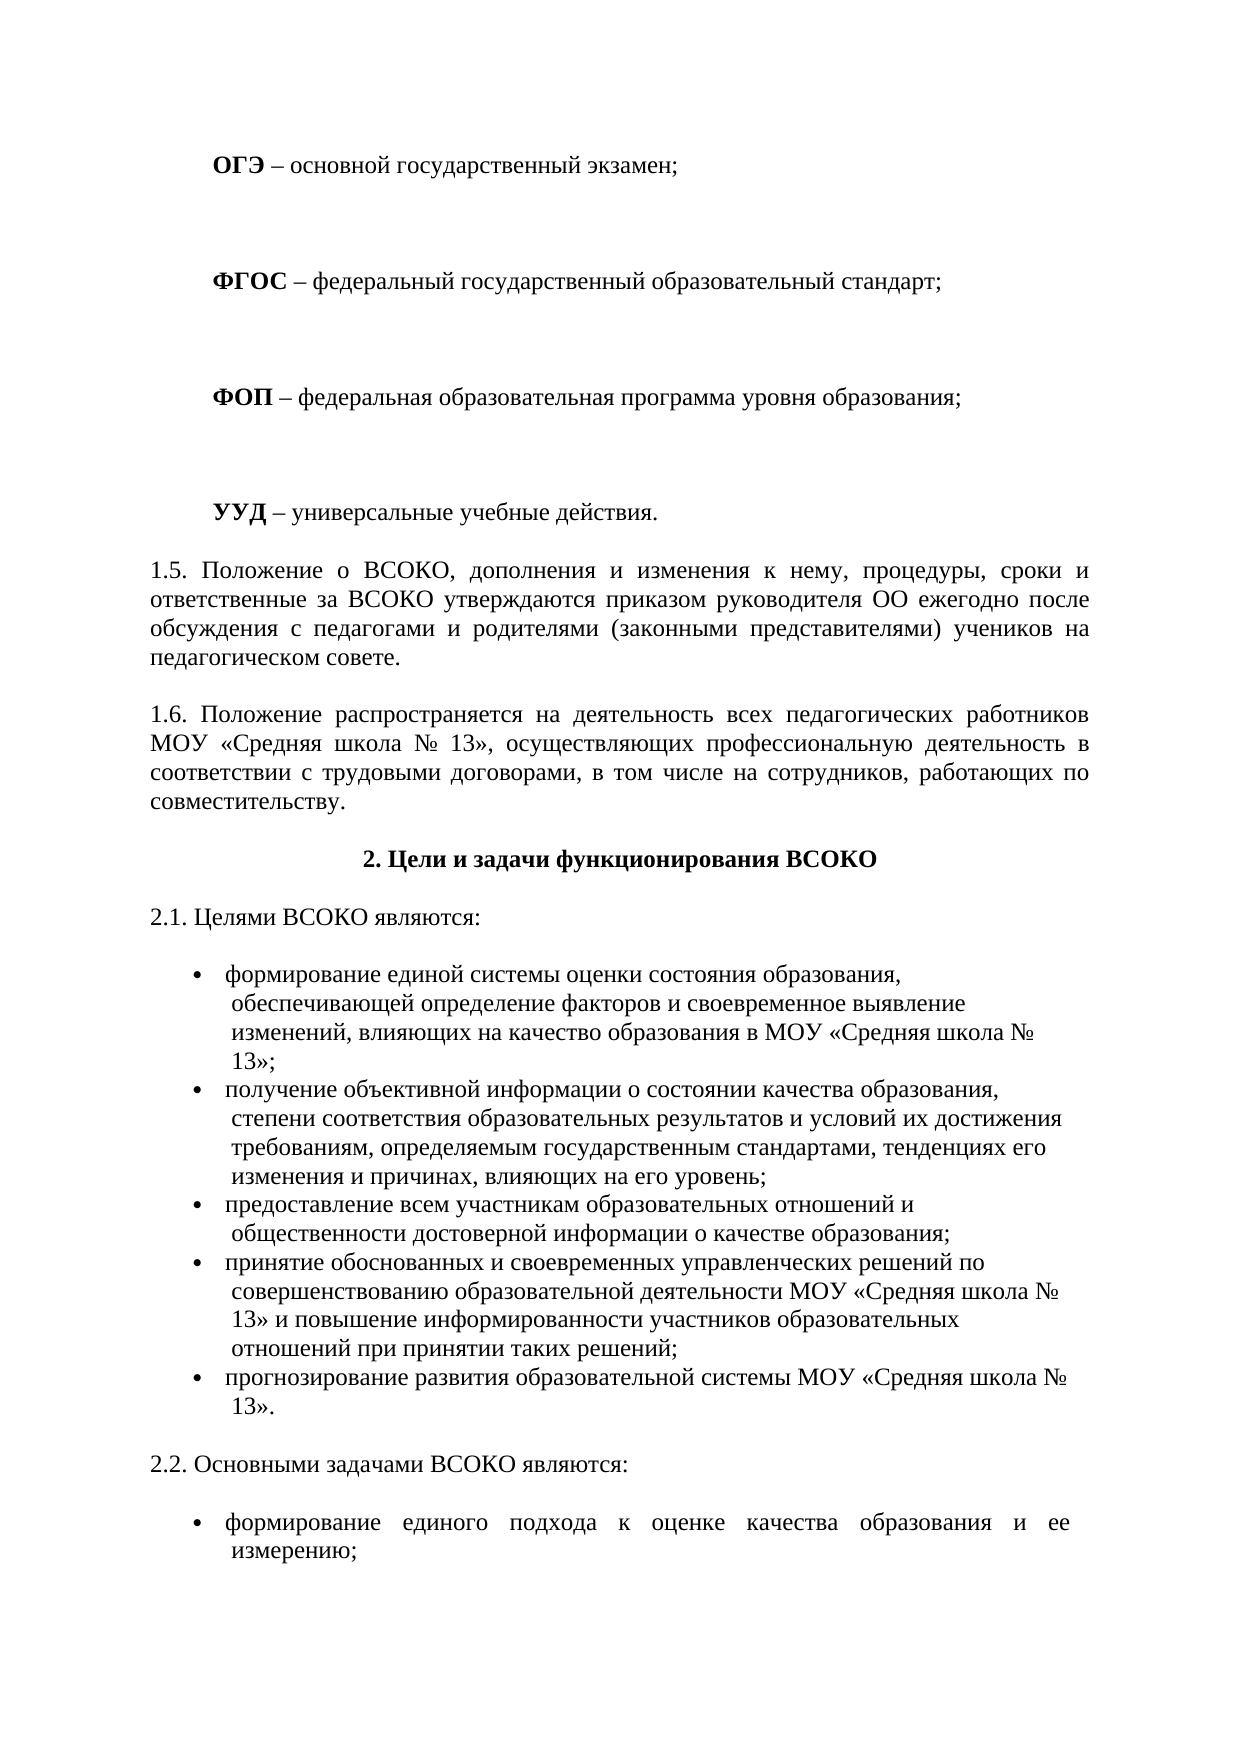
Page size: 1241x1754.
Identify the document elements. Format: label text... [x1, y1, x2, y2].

list получение объективной информации о состоянии качества образования, степени соответствия образовательных результатов и условий их достижения требованиям, определяемым государственным стандартами, тенденциях его изменения и причинах, влияющих на его уровень; [194, 1190, 1071, 1305]
text 1.5. Положение о ВСОКО, дополнения и изменения к нему, процедуры, сроки и ответственные за ВСОКО утверждаются приказом руководителя ОО ежегодно после обсуждения с педагогами и родителями (законными представителями) учеников на педагогическом совете. [150, 671, 1090, 786]
text 2.1. Целями ВСОКО являются: [150, 1017, 1090, 1046]
text ЕГЭ– единый государственный экзамен; [212, 150, 1090, 179]
text ФГОС – федеральный государственный образовательный стандарт; [212, 382, 1090, 410]
list предоставление всем участникам образовательных отношений и общественности достоверной информации о качестве образования; [194, 1305, 1071, 1363]
text ОГЭ – основной государственный экзамен; [212, 266, 1090, 294]
list принятие обоснованных и своевременных управленческих решений по совершенствованию образовательной деятельности МОУ «Средняя школа № 13» и повышение информированности участников образовательных отношений при принятии таких решений; [194, 1363, 1071, 1478]
list формирование единой системы оценки состояния образования, обеспечивающей определение факторов и своевременное выявление изменений, влияющих на качество образования в МОУ «Средняя школа № 13»; [194, 1075, 1071, 1190]
text ФОП – федеральная образовательная программа уровня образования; [212, 497, 1090, 526]
text 2. Цели и задачи функционирования ВСОКО [150, 959, 1090, 988]
text УУД – универсальные учебные действия. [212, 613, 1090, 642]
text 1.6. Положение распространяется на деятельность всех педагогических работников МОУ «Средняя школа № 13», осуществляющих профессиональную деятельность в соответствии с трудовыми договорами, в том числе на сотрудников, работающих по совместительству. [150, 815, 1090, 930]
list прогнозирование развития образовательной системы МОУ «Средняя школа № 13». [194, 1507, 1071, 1564]
